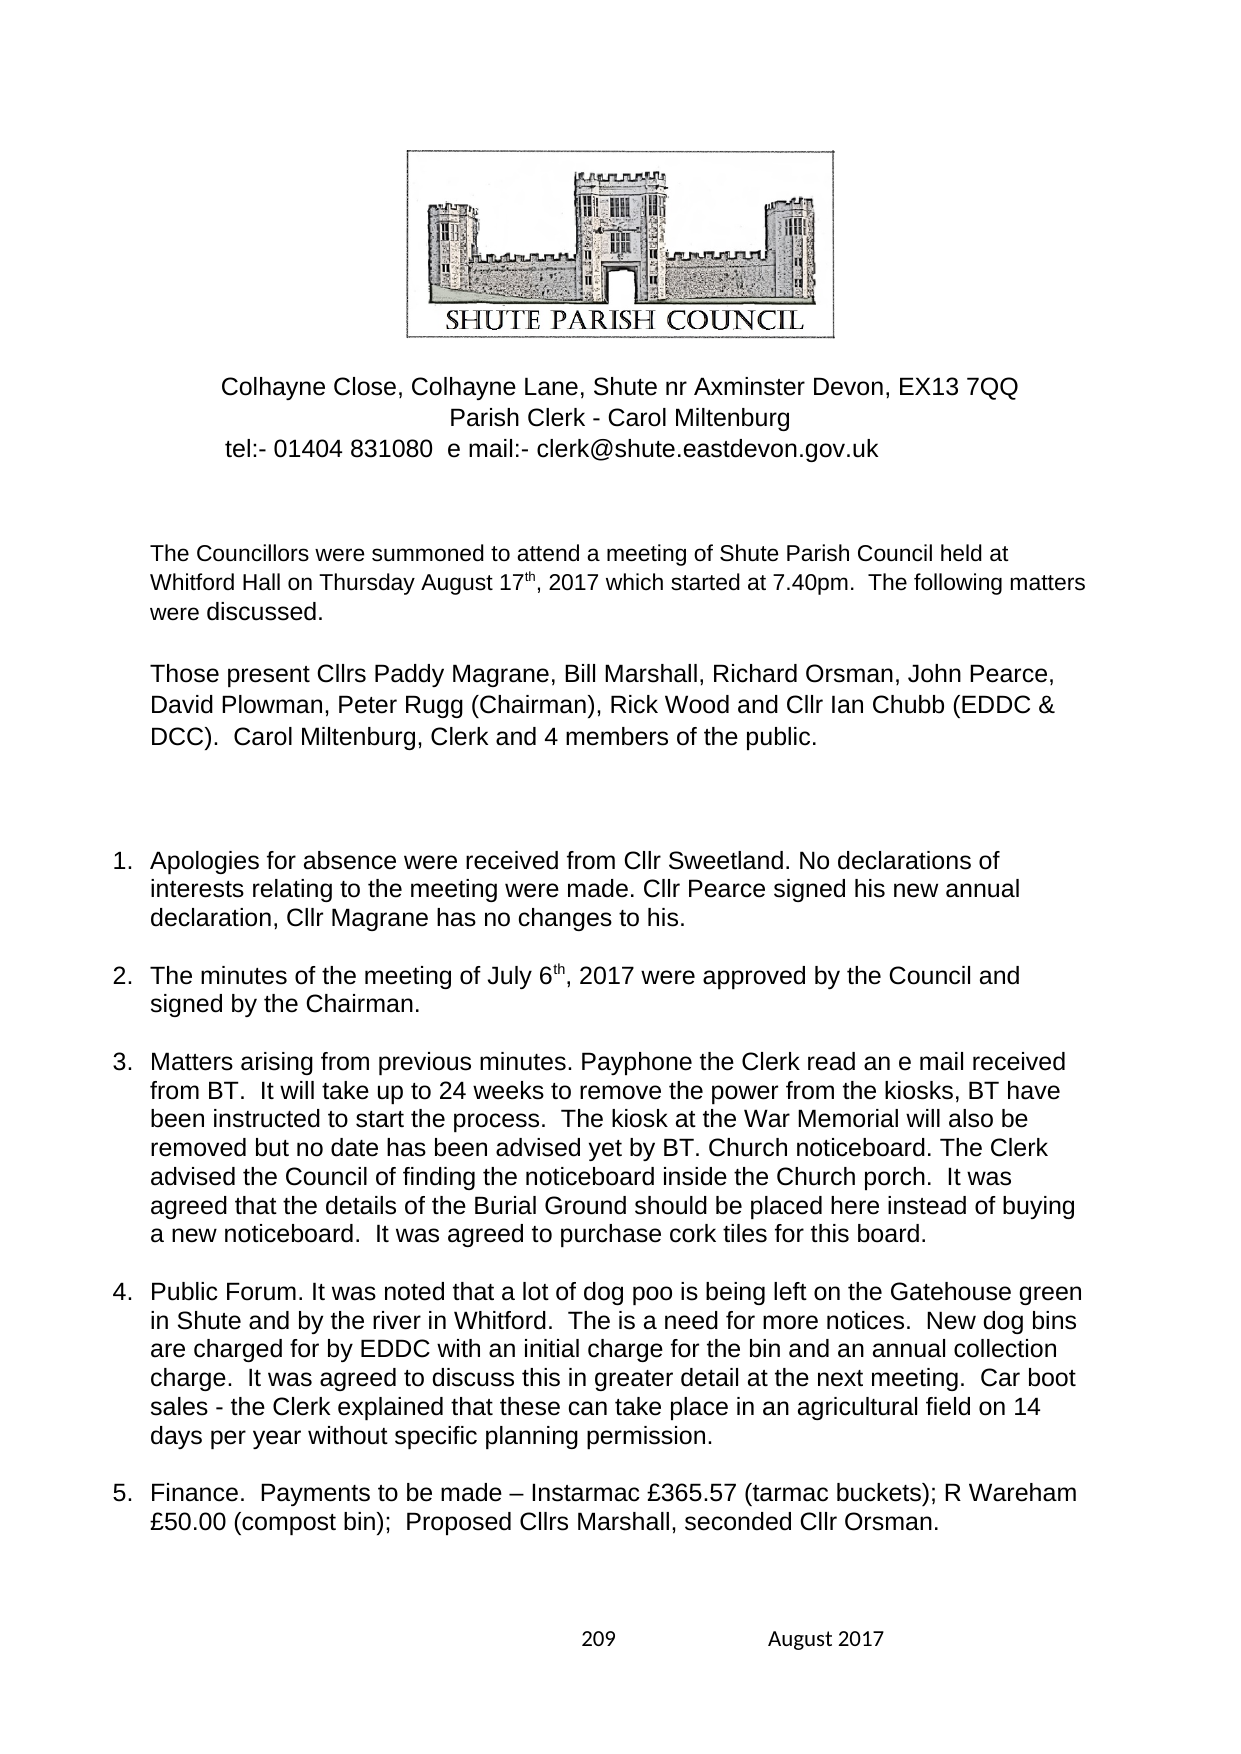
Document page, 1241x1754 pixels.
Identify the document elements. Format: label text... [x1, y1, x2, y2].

text Colhayne Close, Colhayne Lane, Shute nr Axminster Devon, EX13 7QQ [150, 372, 1090, 401]
picture [405, 150, 835, 339]
list Finance. Payments to be made – Instarmac £365.57 (tarmac buckets); R Wareham £50.00 (compost bin); Proposed Cllrs Marshall, seconded Cllr Orsman. [112, 1478, 1090, 1536]
text tel:- 01404 831080 e mail:- clerk@shute.eastdevon.gov.uk [150, 434, 1090, 463]
text Parish Clerk - Carol Miltenburg [150, 403, 1090, 432]
list The minutes of the meeting of July 6th, 2017 were approved by the Council and signed by the Chairman. [112, 961, 1090, 1018]
list Apologies for absence were received from Cllr Sweetland. No declarations of interests relating to the meeting were made. Cllr Pearce signed his new annual declaration, Cllr Magrane has no changes to his. [112, 846, 1090, 932]
text The Councillors were summoned to attend a meeting of Shute Parish Council held at Whitford Hall on Thursday August 17th, 2017 which started at 7.40pm. The following matters were discussed. [150, 540, 1090, 626]
text Those present Cllrs Paddy Magrane, Bill Marshall, Richard Orsman, John Pearce, David Plowman, Peter Rugg (Chairman), Rick Wood and Cllr Ian Chubb (EDDC & DCC). Carol Miltenburg, Clerk and 4 members of the public. [150, 659, 1090, 750]
list Matters arising from previous minutes. Payphone the Clerk read an e mail received from BT. It will take up to 24 weeks to remove the power from the kiosks, BT have been instructed to start the process. The kiosk at the War Memorial will also be removed but no date has been advised yet by BT. Church noticeboard. The Clerk advised the Council of finding the noticeboard inside the Church porch. It was agreed that the details of the Burial Ground should be placed here instead of buying a new noticeboard. It was agreed to purchase cork tiles for this board. [112, 1047, 1090, 1248]
list Public Forum. It was noted that a lot of dog poo is being left on the Gatehouse green in Shute and by the river in Whitford. The is a need for more notices. New dog bins are charged for by EDDC with an initial charge for the bin and an annual collection charge. It was agreed to discuss this in greater detail at the next meeting. Car boot sales - the Clerk explained that these can take place in an agricultural field on 14 days per year without specific planning permission. [112, 1277, 1090, 1449]
